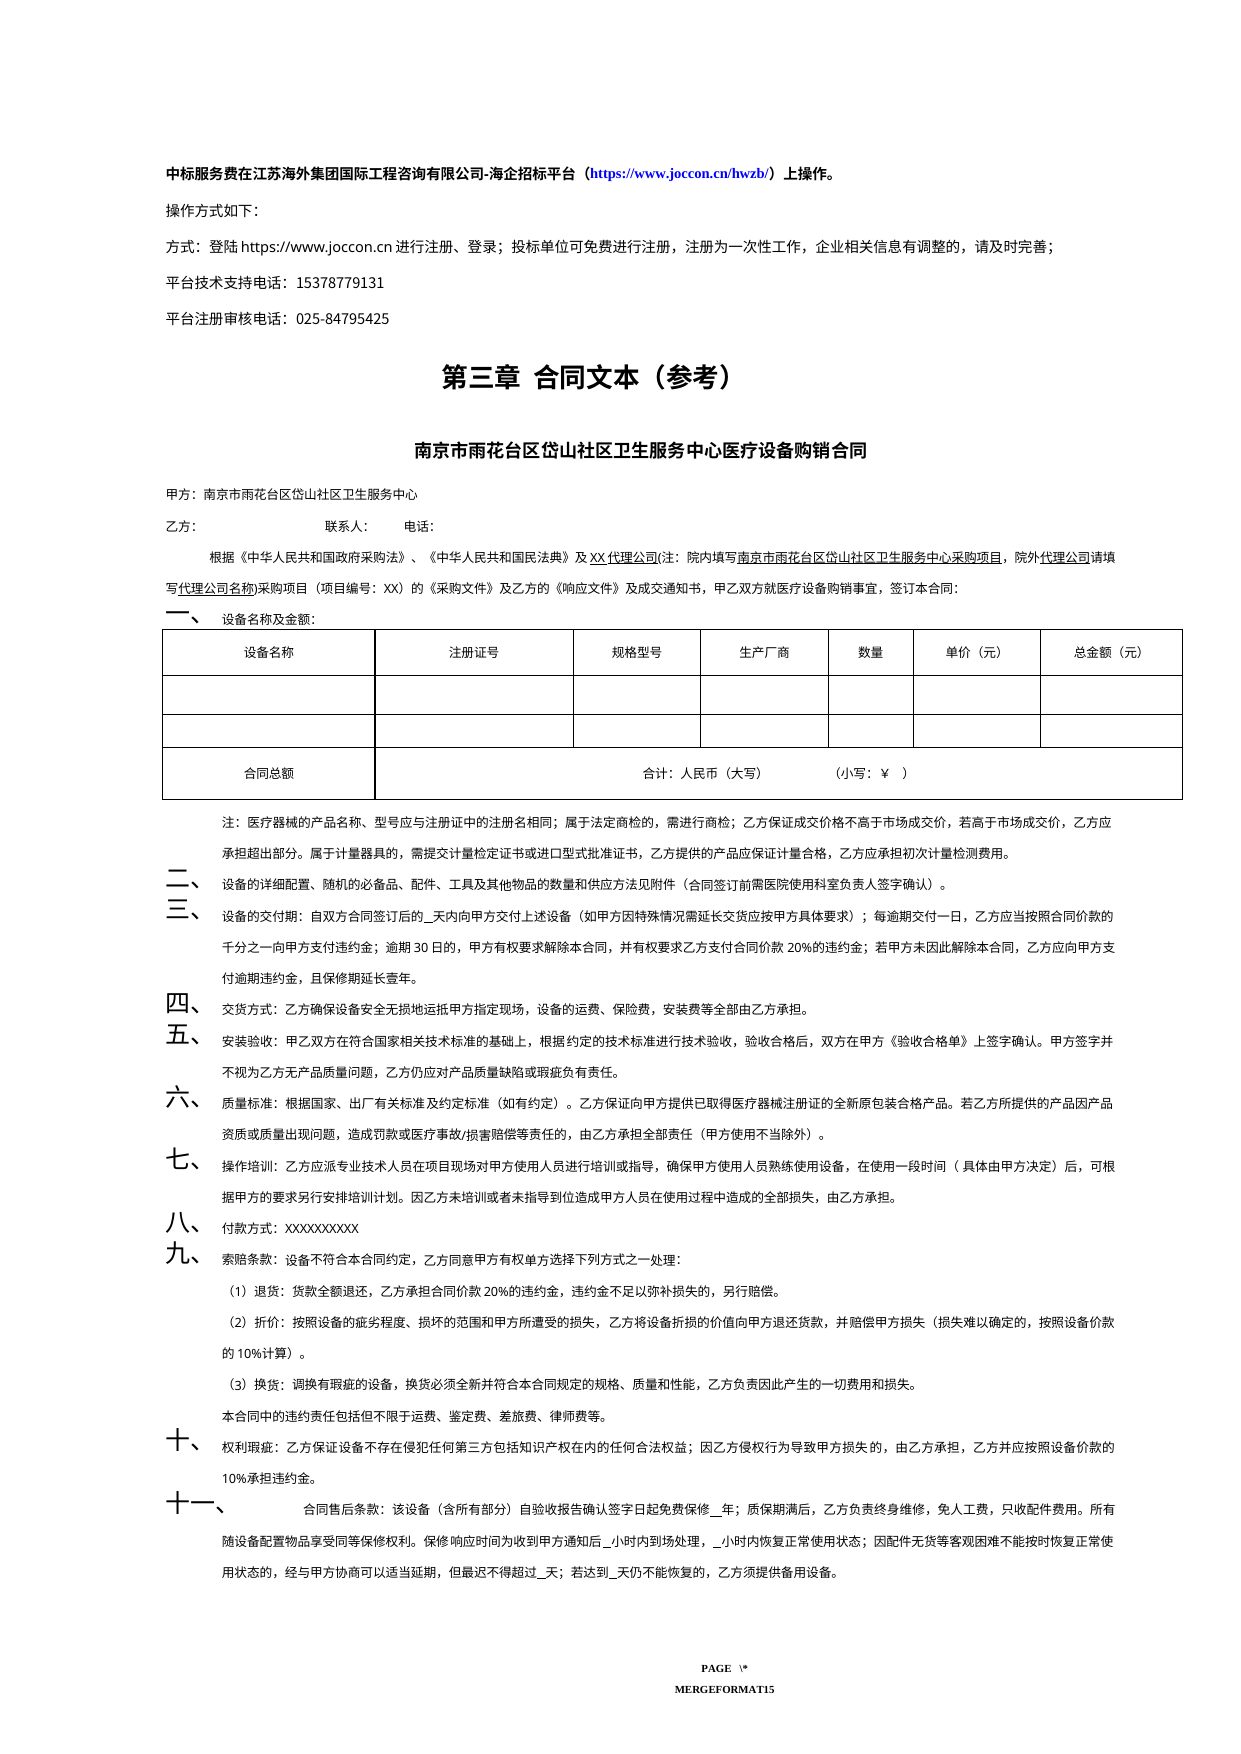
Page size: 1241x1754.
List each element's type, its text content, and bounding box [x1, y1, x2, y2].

list 操作培训：乙方应派专业技术人员在项目现场对甲方使用人员进行培训或指导，确保甲方使用人员熟练使用设备，在使用一段时间（具体由甲方决定）后，可根据甲方的要求另行安排培训计划。因乙方未培训或者未指导到位造成甲方人员在使用过程中造成的全部损失，由乙方承担。 [165, 1143, 1115, 1206]
table_cell 合同总额 [163, 748, 374, 799]
table_header 注册证号 [376, 630, 573, 675]
text 操作方式如下： [165, 184, 1115, 220]
table_cell [829, 715, 913, 747]
table_cell 合计：人民币（大写） （小写：￥ ） [376, 748, 1182, 799]
table_cell [574, 676, 700, 714]
text 注：医疗器械的产品名称、型号应与注册证中的注册名相同；属于法定商检的，需进行商检；乙方保证成交价格不高于市场成交价，若高于市场成交价，乙方应承担超出部分。属于计量器具的，需提交计量检定证书或进口型式批准证书，乙方提供的产品应保证计量合格，乙方应承担初次计量检测费用。 [222, 800, 1115, 862]
table_header 生产厂商 [701, 630, 828, 675]
text （2）折价：按照设备的疵劣程度、损坏的范围和甲方所遭受的损失，乙方将设备折损的价值向甲方退还货款，并赔偿甲方损失（损失难以确定的，按照设备价款的10%计算）。 [222, 1300, 1115, 1362]
table_cell [376, 715, 573, 747]
table_cell [914, 676, 1040, 714]
text （1）退货：货款全额退还，乙方承担合同价款20%的违约金，违约金不足以弥补损失的，另行赔偿。 [222, 1268, 1115, 1300]
text 平台注册审核电话：025-84795425 [165, 293, 1115, 329]
subtitle 第三章 合同文本（参考） [165, 329, 1115, 395]
text 根据《中华人民共和国政府采购法》、《中华人民共和国民法典》及XX代理公司(注：院内填写南京市雨花台区岱山社区卫生服务中心采购项目，院外代理公司请填写代理公司名称)采购项目（项目编号：XX）的《采购文件》及乙方的《响应文件》及成交通知书，甲乙双方就医疗设备购销事宜，签订本合同： [165, 535, 1115, 597]
table_header 总金额（元） [1041, 630, 1182, 675]
table_cell [163, 676, 374, 714]
list 设备的交付期：自双方合同签订后的 天内向甲方交付上述设备（如甲方因特殊情况需延长交货应按甲方具体要求）；每逾期交付一日，乙方应当按照合同价款的千分之一向甲方支付违约金；逾期30日的，甲方有权要求解除本合同，并有权要求乙方支付合同价款20%的违约金；若甲方未因此解除本合同，乙方应向甲方支付逾期违约金，且保修期延长壹年。 [165, 893, 1115, 987]
table_header 设备名称 [163, 630, 374, 675]
text （3）换货：调换有瑕疵的设备，换货必须全新并符合本合同规定的规格、质量和性能，乙方负责因此产生的一切费用和损失。 [222, 1362, 1115, 1393]
list 交货方式：乙方确保设备安全无损地运抵甲方指定现场，设备的运费、保险费，安装费等全部由乙方承担。 [165, 987, 1115, 1018]
table_cell [829, 676, 913, 714]
list 设备名称及金额： [165, 597, 1115, 628]
text 甲方：南京市雨花台区岱山社区卫生服务中心 [165, 472, 1115, 503]
table_cell [701, 676, 828, 714]
list 权利瑕疵：乙方保证设备不存在侵犯任何第三方包括知识产权在内的任何合法权益；因乙方侵权行为导致甲方损失的，由乙方承担，乙方并应按照设备价款的10%承担违约金。 [165, 1425, 1115, 1487]
table_cell [574, 715, 700, 747]
list 索赔条款：设备不符合本合同约定，乙方同意甲方有权单方选择下列方式之一处理： [165, 1237, 1115, 1268]
table_cell [163, 715, 374, 747]
text 中标服务费在江苏海外集团国际工程咨询有限公司-海企招标平台（https://www.joccon.cn/hwzb/）上操作。 [165, 148, 1115, 184]
table_cell [1041, 715, 1182, 747]
table_header 数量 [829, 630, 913, 675]
text 乙方： 联系人： 电话： [165, 503, 1115, 535]
list 质量标准：根据国家、出厂有关标准及约定标准（如有约定）。乙方保证向甲方提供已取得医疗器械注册证的全新原包装合格产品。若乙方所提供的产品因产品资质或质量出现问题，造成罚款或医疗事故/损害赔偿等责任的，由乙方承担全部责任（甲方使用不当除外）。 [165, 1081, 1115, 1143]
table_cell [701, 715, 828, 747]
table_header 规格型号 [574, 630, 700, 675]
text 平台技术支持电话：15378779131 [165, 256, 1115, 293]
table_cell [1041, 676, 1182, 714]
text 南京市雨花台区岱山社区卫生服务中心医疗设备购销合同 [165, 428, 1115, 460]
list 合同售后条款：该设备（含所有部分）自验收报告确认签字日起免费保修 年；质保期满后，乙方负责终身维修，免人工费，只收配件费用。所有随设备配置物品享受同等保修权利。保修响应时间为收到甲方通知后 小时内到场处理， 小时内恢复正常使用状态；因配件无货等客观困难不能按时恢复正常使用状态的，经与甲方协商可以适当延期，但最迟不得超过 天；若达到 天仍不能恢复的，乙方须提供备用设备。 [165, 1487, 1115, 1581]
text 方式：登陆https://www.joccon.cn进行注册、登录；投标单位可免费进行注册，注册为一次性工作，企业相关信息有调整的，请及时完善； [165, 220, 1115, 256]
table_header 单价（元） [914, 630, 1040, 675]
table_cell [914, 715, 1040, 747]
table_cell [376, 676, 573, 714]
list 安装验收：甲乙双方在符合国家相关技术标准的基础上，根据约定的技术标准进行技术验收，验收合格后，双方在甲方《验收合格单》上签字确认。甲方签字并不视为乙方无产品质量问题，乙方仍应对产品质量缺陷或瑕疵负有责任。 [165, 1018, 1115, 1081]
text 本合同中的违约责任包括但不限于运费、鉴定费、差旅费、律师费等。 [222, 1393, 1115, 1425]
list 付款方式：XXXXXXXXXX [165, 1206, 1115, 1237]
list 设备的详细配置、随机的必备品、配件、工具及其他物品的数量和供应方法见附件（合同签订前需医院使用科室负责人签字确认）。 [165, 862, 1115, 893]
